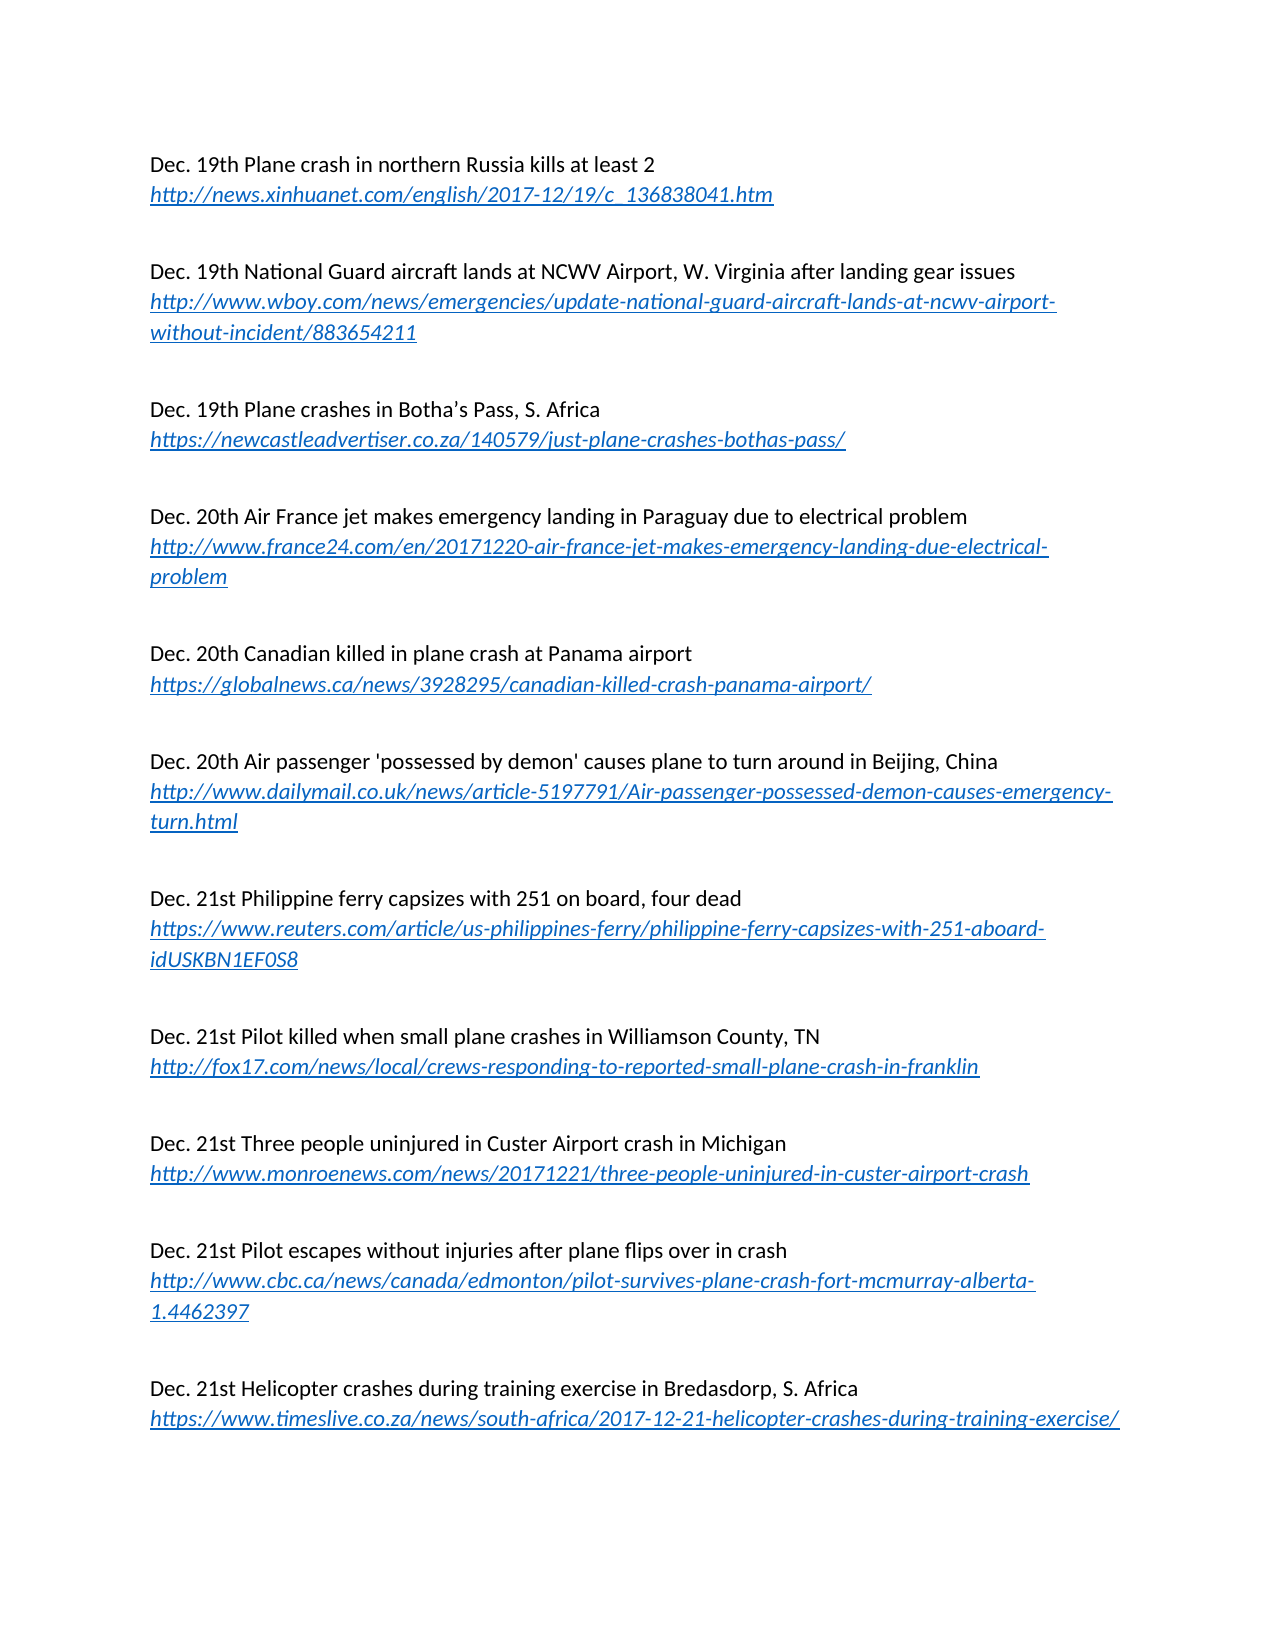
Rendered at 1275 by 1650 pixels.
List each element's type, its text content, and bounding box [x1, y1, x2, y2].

text Dec. 21st Pilot escapes without injuries after plane flips over in crash http://www.cbc.ca/news/canada/edmonton/pilot-survives-plane-crash-fort-mcmurray-alberta-1.4462397 [150, 1236, 1125, 1355]
text Dec. 21st Three people uninjured in Custer Airport crash in Michigan http://www.monroenews.com/news/20171221/three-people-uninjured-in-custer-airport-crash [150, 1129, 1125, 1218]
text Dec. 21st Philippine ferry capsizes with 251 on board, four dead https://www.reuters.com/article/us-philippines-ferry/philippine-ferry-capsizes-with-251-aboard-idUSKBN1EF0S8 [150, 884, 1125, 1003]
text Dec. 19th Plane crash in northern Russia kills at least 2 http://news.xinhuanet.com/english/2017-12/19/c_136838041.htm [150, 150, 1125, 238]
text Dec. 20th Air passenger 'possessed by demon' causes plane to turn around in Beijing, China http://www.dailymail.co.uk/news/article-5197791/Air-passenger-possessed-demon-causes-emergency-turn.html [150, 747, 1125, 866]
text Dec. 21st Helicopter crashes during training exercise in Bredasdorp, S. Africa https://www.timeslive.co.za/news/south-africa/2017-12-21-helicopter-crashes-during-training-exercise/ [150, 1374, 1125, 1462]
text Dec. 21st Pilot killed when small plane crashes in Williamson County, TN http://fox17.com/news/local/crews-responding-to-reported-small-plane-crash-in-franklin [150, 1022, 1125, 1110]
text Dec. 19th National Guard aircraft lands at NCWV Airport, W. Virginia after landing gear issues http://www.wboy.com/news/emergencies/update-national-guard-aircraft-lands-at-ncwv-airport-without-incident/883654211 [150, 257, 1125, 376]
text Dec. 20th Air France jet makes emergency landing in Paraguay due to electrical problem http://www.france24.com/en/20171220-air-france-jet-makes-emergency-landing-due-electrical-problem [150, 502, 1125, 621]
text Dec. 20th Canadian killed in plane crash at Panama airport https://globalnews.ca/news/3928295/canadian-killed-crash-panama-airport/ [150, 639, 1125, 728]
text Dec. 19th Plane crashes in Botha’s Pass, S. Africa https://newcastleadvertiser.co.za/140579/just-plane-crashes-bothas-pass/ [150, 395, 1125, 483]
